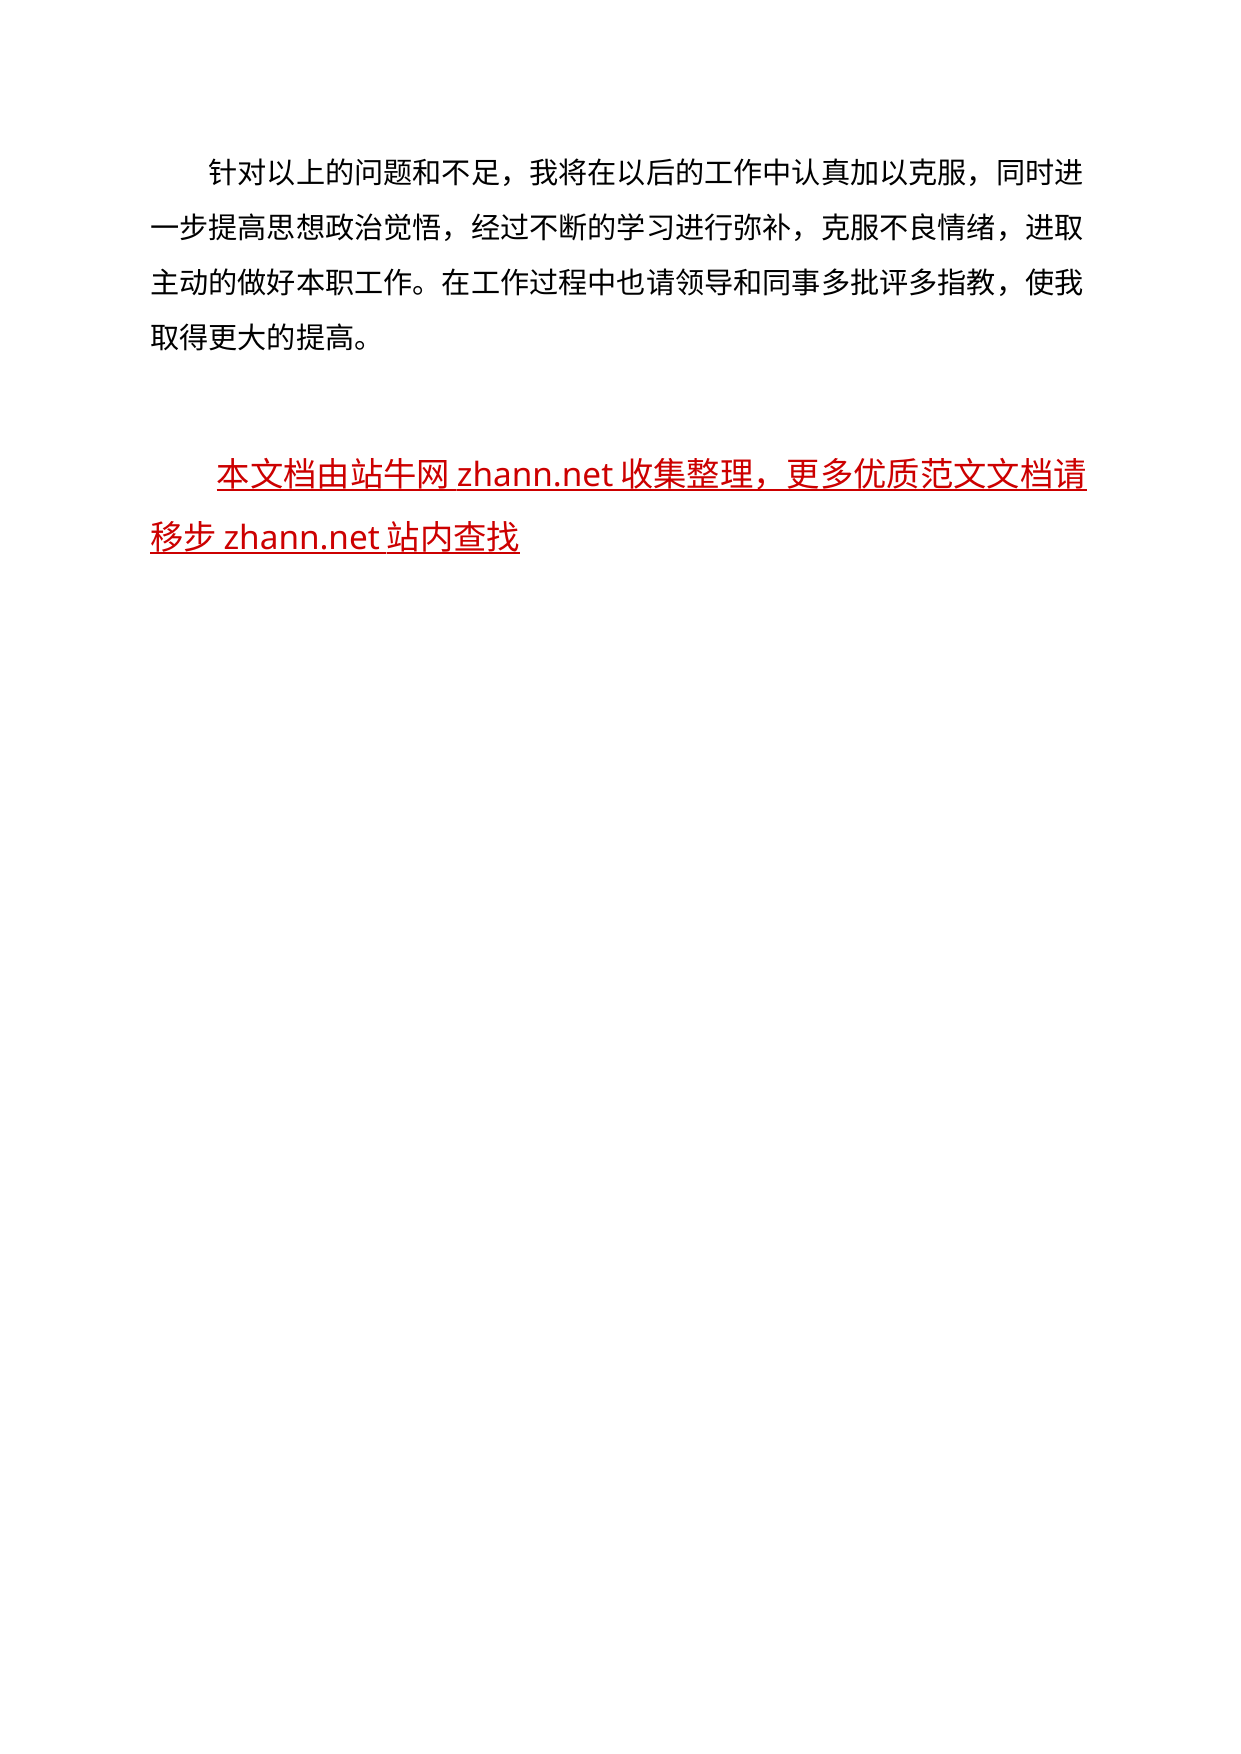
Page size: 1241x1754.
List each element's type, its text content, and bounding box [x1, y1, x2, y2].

text 针对以上的问题和不足，我将在以后的工作中认真加以克服，同时进一步提高思想政治觉悟，经过不断的学习进行弥补，克服不良情绪，进取主动的做好本职工作。在工作过程中也请领导和同事多批评多指教，使我取得更大的提高。 [150, 150, 1090, 357]
text 本文档由站牛网zhann.net收集整理，更多优质范文文档请移步zhann.net站内查找 [150, 448, 1090, 559]
